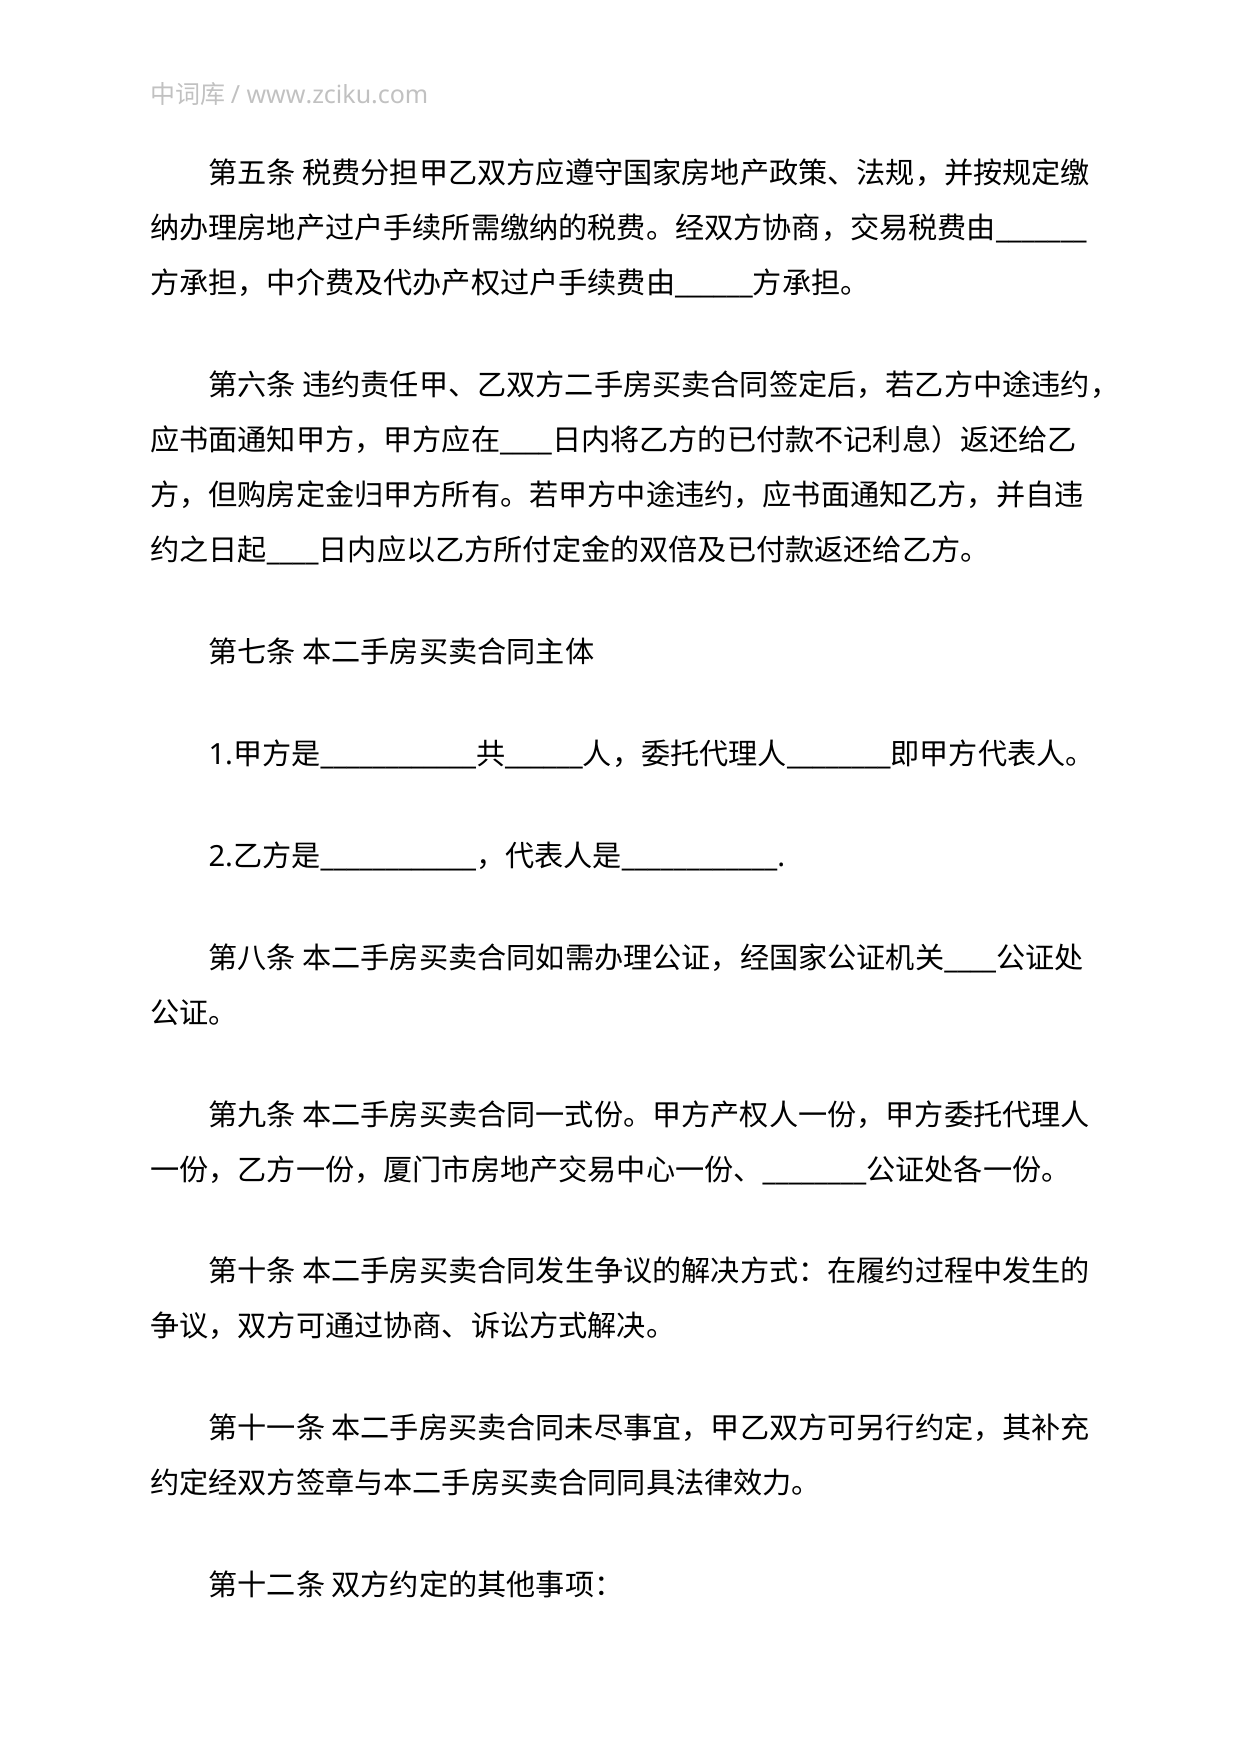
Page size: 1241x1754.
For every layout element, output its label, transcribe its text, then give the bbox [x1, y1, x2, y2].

text 第九条 本二手房买卖合同一式份。甲方产权人一份，甲方委托代理人一份，乙方一份，厦门市房地产交易中心一份、________公证处各一份。 [150, 1091, 1090, 1188]
text 第七条 本二手房买卖合同主体 [150, 629, 1090, 671]
text 1.甲方是____________共______人，委托代理人________即甲方代表人。 [150, 730, 1090, 773]
text 第十一条 本二手房买卖合同未尽事宜，甲乙双方可另行约定，其补充约定经双方签章与本二手房买卖合同同具法律效力。 [150, 1405, 1090, 1502]
text 第十二条 双方约定的其他事项： [150, 1561, 1090, 1604]
text 第八条 本二手房买卖合同如需办理公证，经国家公证机关____公证处公证。 [150, 934, 1090, 1032]
text 2.乙方是____________，代表人是____________. [150, 832, 1090, 875]
text 第十条 本二手房买卖合同发生争议的解决方式：在履约过程中发生的争议，双方可通过协商、诉讼方式解决。 [150, 1248, 1090, 1345]
text 第五条 税费分担甲乙双方应遵守国家房地产政策、法规，并按规定缴纳办理房地产过户手续所需缴纳的税费。经双方协商，交易税费由_______方承担，中介费及代办产权过户手续费由______方承担。 [150, 150, 1090, 302]
text 第六条 违约责任甲、乙双方二手房买卖合同签定后，若乙方中途违约，应书面通知甲方，甲方应在____日内将乙方的已付款不记利息）返还给乙方，但购房定金归甲方所有。若甲方中途违约，应书面通知乙方，并自违约之日起____日内应以乙方所付定金的双倍及已付款返还给乙方。 [150, 362, 1090, 569]
